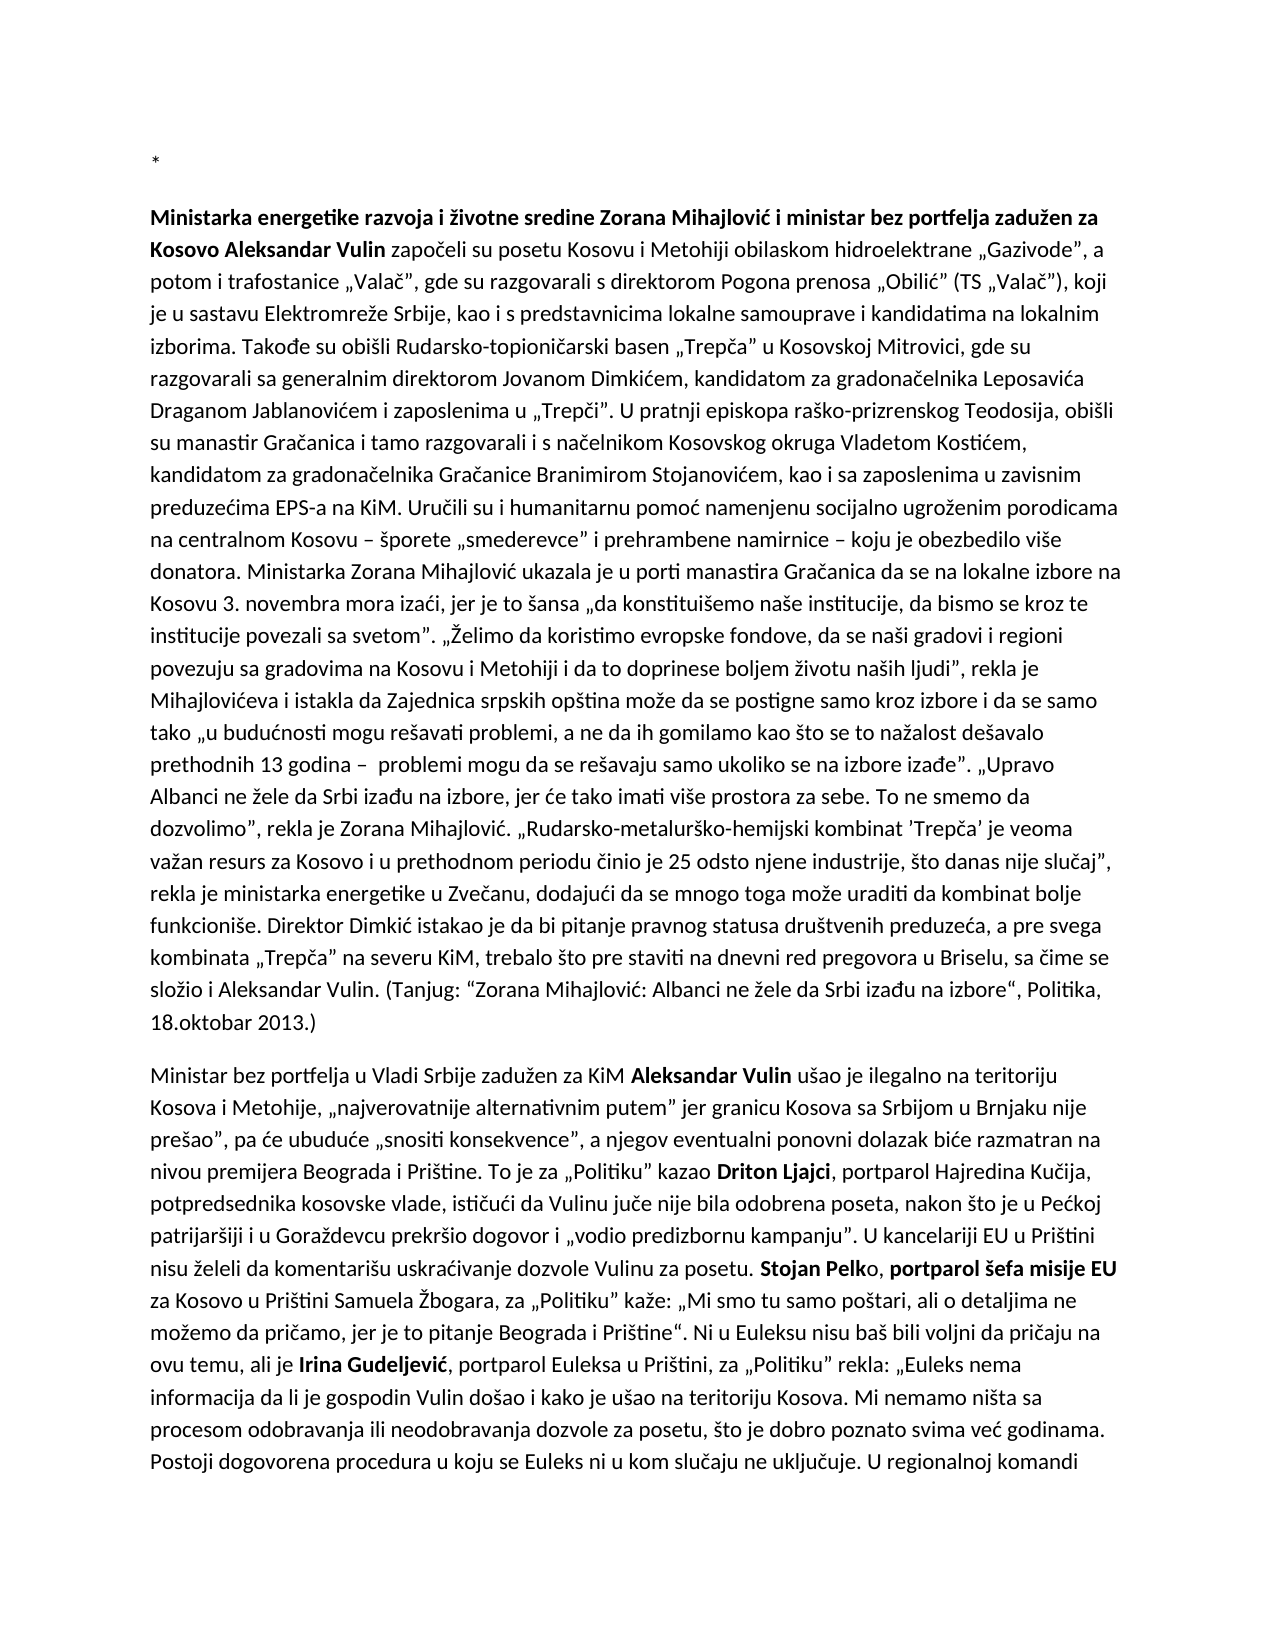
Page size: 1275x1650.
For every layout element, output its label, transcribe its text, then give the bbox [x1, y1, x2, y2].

text Ministarka energetike razvoja i životne sredine Zorana Mihajlović i ministar bez portfelja zadužen za Kosovo Aleksandar Vulin započeli su posetu Kosovu i Metohiji obilaskom hidroelektrane „Gazivode”, a potom i trafostanice „Valač”, gde su razgovarali s direktorom Pogona prenosa „Obilić” (TS „Valač”), koji je u sastavu Elektromreže Srbije, kao i s predstavnicima lokalne samouprave i kandidatima na lokalnim izborima. Takođe su obišli Rudarsko-topioničarski basen „Trepča” u Kosovskoj Mitrovici, gde su razgovarali sa generalnim direktorom Jovanom Dimkićem, kandidatom za gradonačelnika Leposavića Draganom Jablanovićem i zaposlenima u „Trepči”. U pratnji episkopa raško-prizrenskog Teodosija, obišli su manastir Gračanica i tamo razgovarali i s načelnikom Kosovskog okruga Vladetom Kostićem, kandidatom za gradonačelnika Gračanice Branimirom Stojanovićem, kao i sa zaposlenima u zavisnim preduzećima EPS-a na KiM. Uručili su i humanitarnu pomoć namenjenu socijalno ugroženim porodicama na centralnom Kosovu – šporete „smederevce” i prehrambene namirnice – koju je obezbedilo više donatora. Ministarka Zorana Mihajlović ukazala je u porti manastira Gračanica da se na lokalne izbore na Kosovu 3. novembra mora izaći, jer je to šansa „da konstituišemo naše institucije, da bismo se kroz te institucije povezali sa svetom”. „Želimo da koristimo evropske fondove, da se naši gradovi i regioni povezuju sa gradovima na Kosovu i Metohiji i da to doprinese boljem životu naših ljudi”, rekla je Mihajlovićeva i istakla da Zajednica srpskih opština može da se postigne samo kroz izbore i da se samo tako „u budućnosti mogu rešavati problemi, a ne da ih gomilamo kao što se to nažalost dešavalo prethodnih 13 godina – problemi mogu da se rešavaju samo ukoliko se na izbore izađe”. „Upravo Albanci ne žele da Srbi izađu na izbore, jer će tako imati više prostora za sebe. To ne smemo da dozvolimo”, rekla je Zorana Mihajlović. „Rudarsko-metalurško-hemijski kombinat ’Trepča’ je veoma važan resurs za Kosovo i u prethodnom periodu činio je 25 odsto njene industrije, što danas nije slučaj”, rekla je ministarka energetike u Zvečanu, dodajući da se mnogo toga može uraditi da kombinat bolje funkcioniše. Direktor Dimkić istakao je da bi pitanje pravnog statusa društvenih preduzeća, a pre svega kombinata „Trepča” na severu KiM, trebalo što pre staviti na dnevni red pregovora u Briselu, sa čime se složio i Aleksandar Vulin. (Tanjug: “Zorana Mihajlović: Albanci ne žele da Srbi izađu na izbore“, Politika, 18.oktobar 2013.) [150, 203, 1125, 1036]
text * [150, 150, 1125, 178]
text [150, 1061, 1125, 1475]
